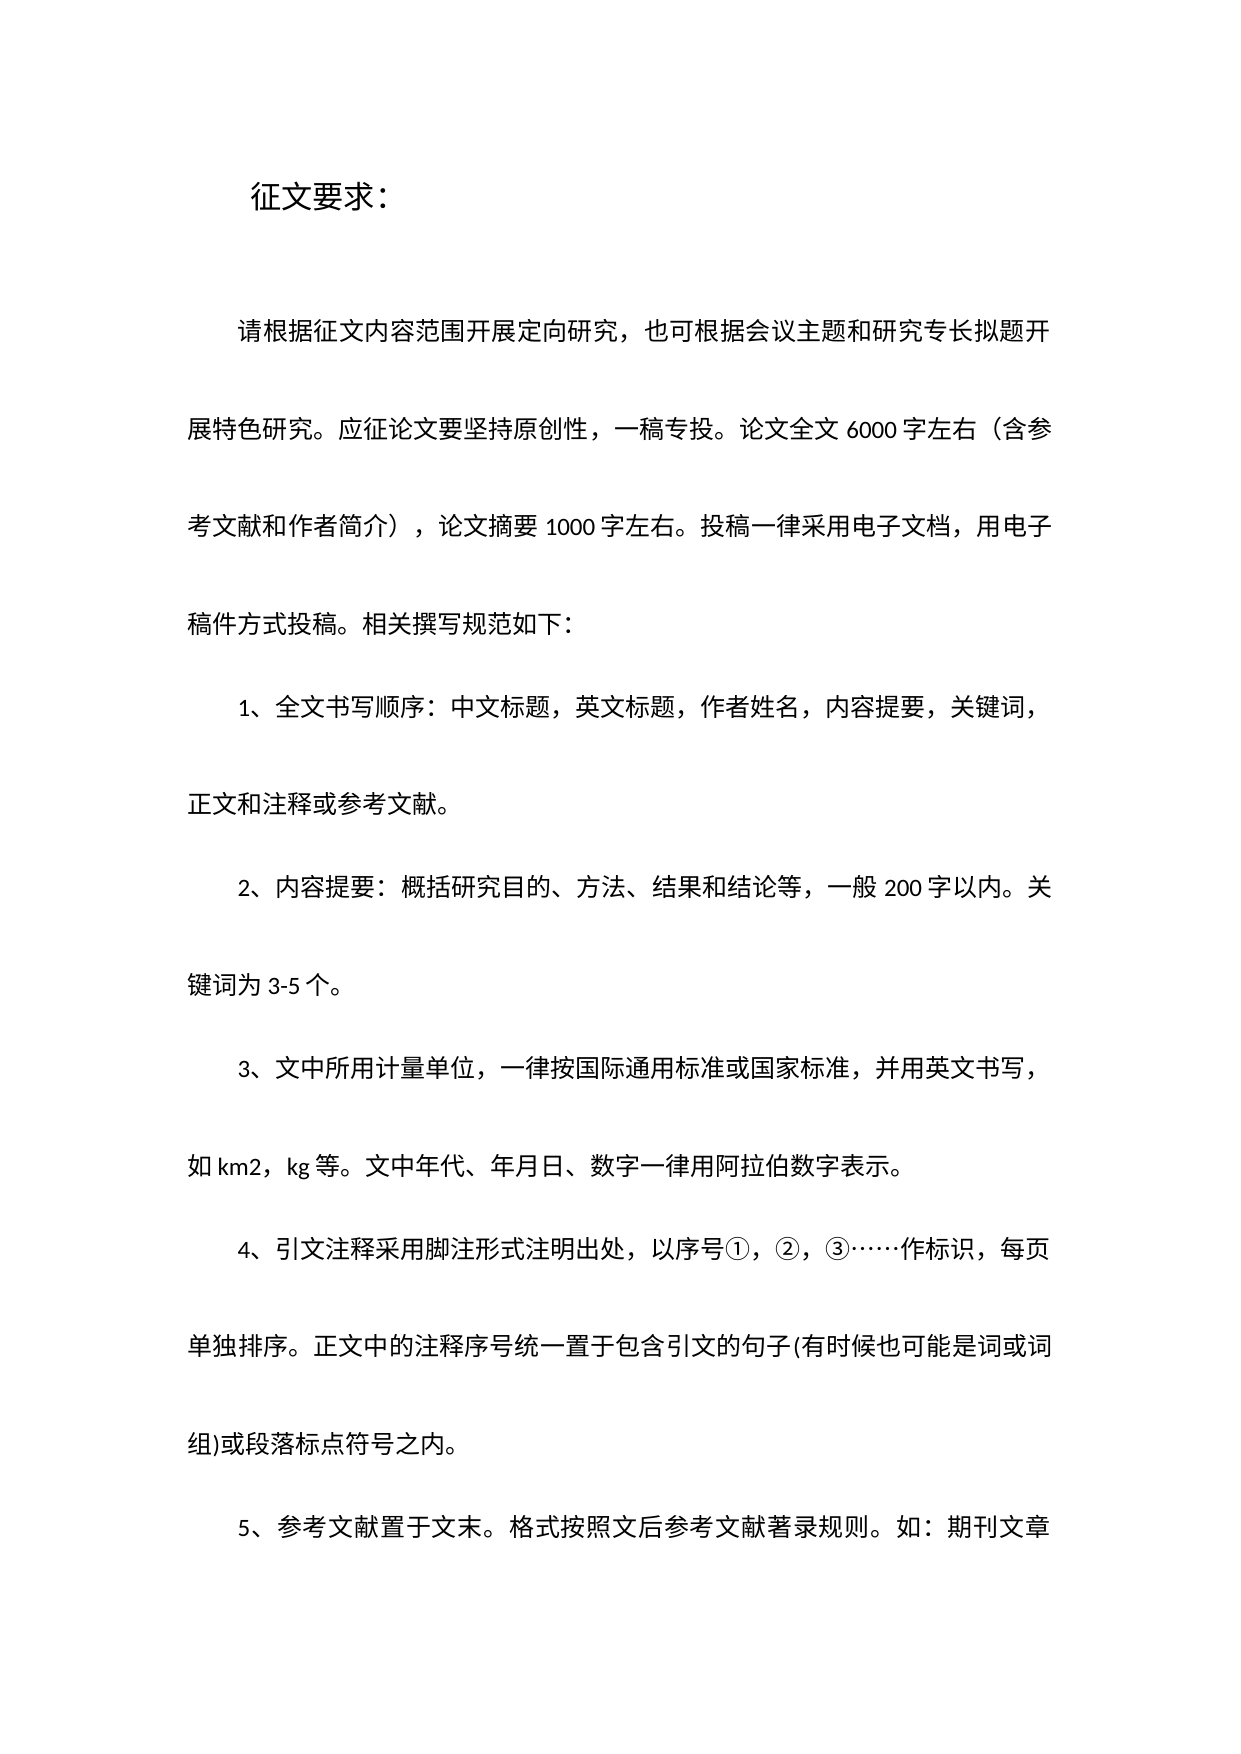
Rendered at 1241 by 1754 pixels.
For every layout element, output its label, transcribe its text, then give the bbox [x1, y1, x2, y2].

text 征文要求： [187, 162, 1053, 227]
text 4、引文注释采用脚注形式注明出处，以序号①，②，③……作标识，每页单独排序。正文中的注释序号统一置于包含引文的句子(有时候也可能是词或词组)或段落标点符号之内。 [187, 1215, 1053, 1475]
text 3、文中所用计量单位，一律按国际通用标准或国家标准，并用英文书写，如km2，kg等。文中年代、年月日、数字一律用阿拉伯数字表示。 [187, 1034, 1053, 1197]
text 请根据征文内容范围开展定向研究，也可根据会议主题和研究专长拟题开展特色研究。应征论文要坚持原创性，一稿专投。论文全文6000字左右（含参考文献和作者简介），论文摘要1000字左右。投稿一律采用电子文档，用电子稿件方式投稿。相关撰写规范如下： [187, 297, 1053, 655]
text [187, 1493, 1053, 1558]
text 1、全文书写顺序：中文标题，英文标题，作者姓名，内容提要，关键词，正文和注释或参考文献。 [187, 673, 1053, 835]
text 2、内容提要：概括研究目的、方法、结果和结论等，一般200字以内。关键词为3-5个。 [187, 853, 1053, 1016]
